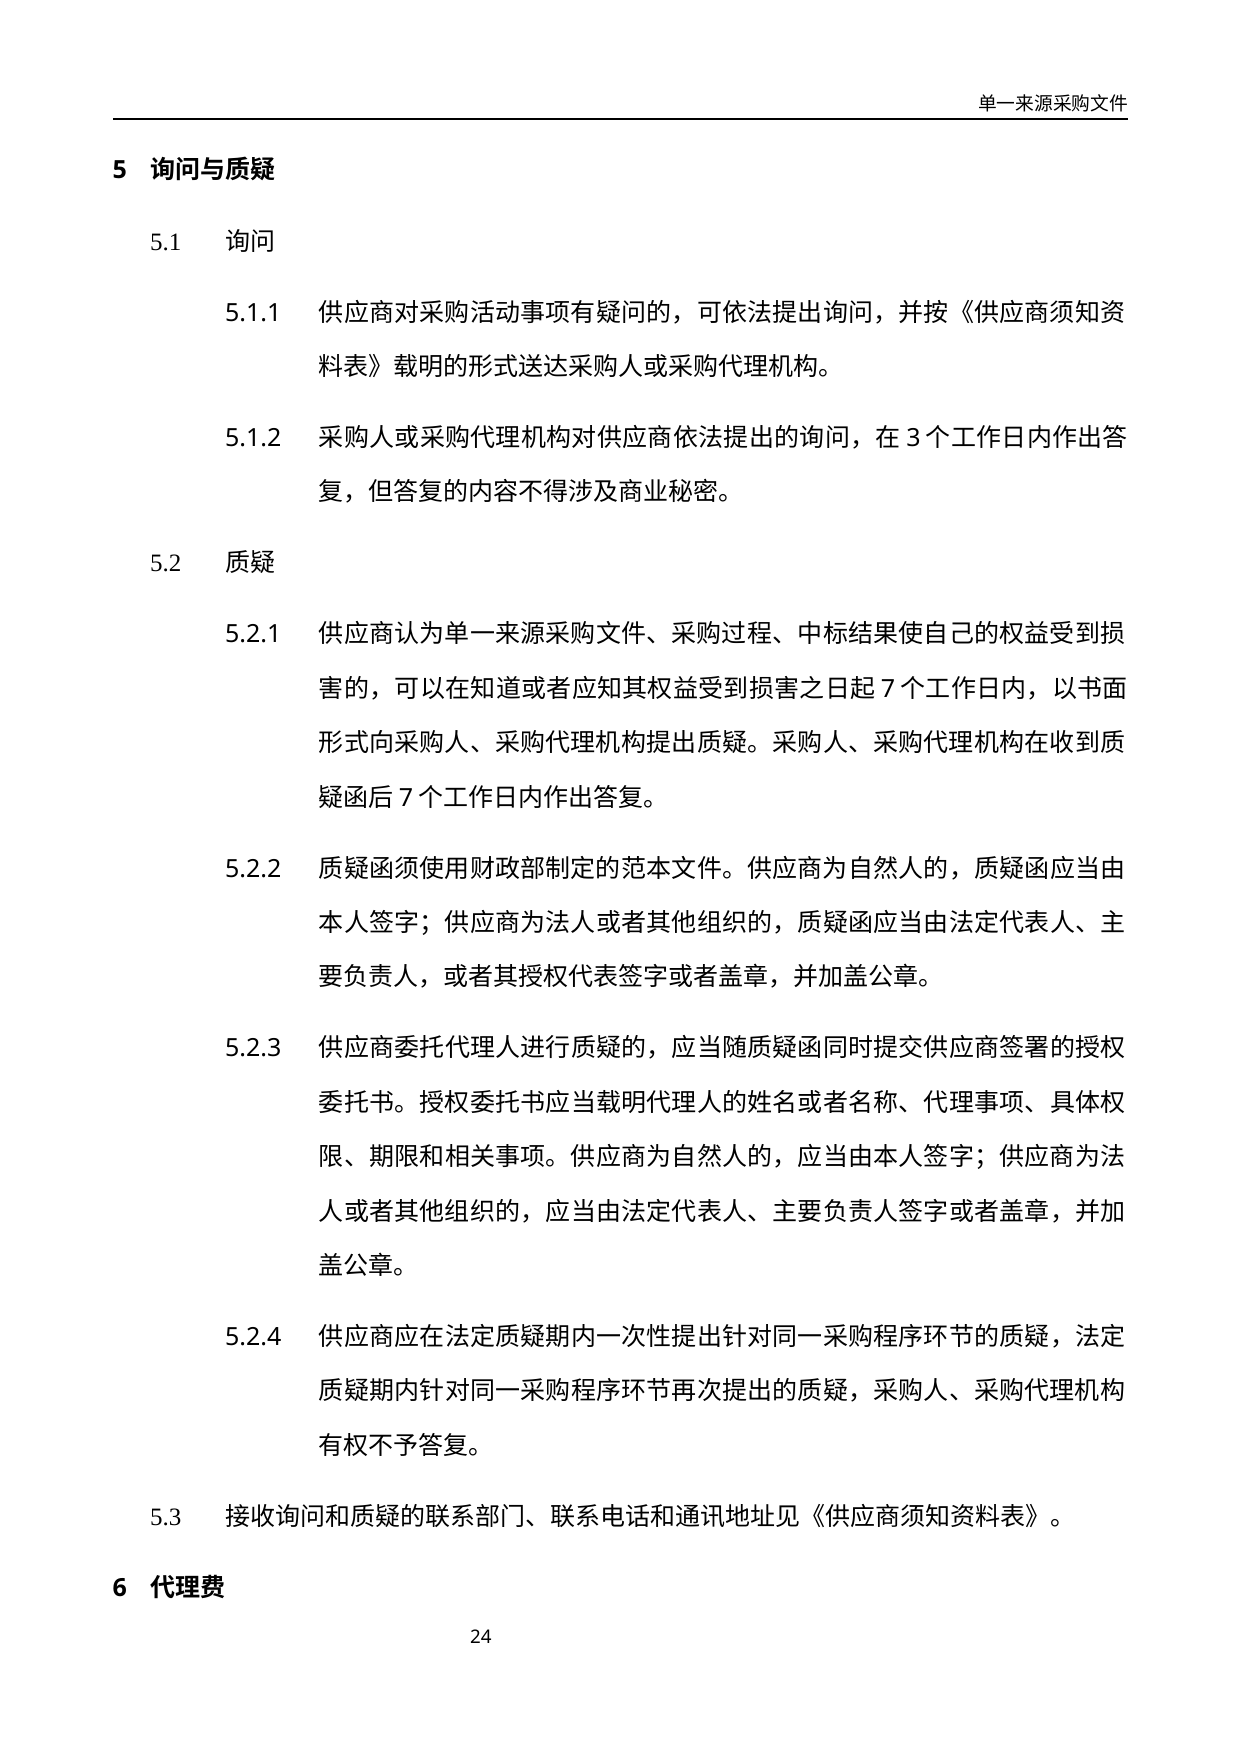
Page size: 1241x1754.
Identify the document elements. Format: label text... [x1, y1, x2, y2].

list 询问 [150, 221, 1128, 257]
list 询问与质疑 [112, 150, 1128, 186]
list 供应商应在法定质疑期内一次性提出针对同一采购程序环节的质疑，法定质疑期内针对同一采购程序环节再次提出的质疑，采购人、采购代理机构有权不予答复。 [225, 1316, 1128, 1461]
list 代理费 [112, 1567, 1128, 1603]
list 质疑函须使用财政部制定的范本文件。供应商为自然人的，质疑函应当由本人签字；供应商为法人或者其他组织的，质疑函应当由法定代表人、主要负责人，或者其授权代表签字或者盖章，并加盖公章。 [225, 848, 1128, 993]
list 接收询问和质疑的联系部门、联系电话和通讯地址见《供应商须知资料表》。 [150, 1496, 1128, 1532]
list 供应商委托代理人进行质疑的，应当随质疑函同时提交供应商签署的授权委托书。授权委托书应当载明代理人的姓名或者名称、代理事项、具体权限、期限和相关事项。供应商为自然人的，应当由本人签字；供应商为法人或者其他组织的，应当由法定代表人、主要负责人签字或者盖章，并加盖公章。 [225, 1028, 1128, 1282]
list 供应商对采购活动事项有疑问的，可依法提出询问，并按《供应商须知资料表》载明的形式送达采购人或采购代理机构。 [225, 292, 1128, 383]
list 采购人或采购代理机构对供应商依法提出的询问，在3个工作日内作出答复，但答复的内容不得涉及商业秘密。 [225, 417, 1128, 508]
list 供应商认为单一来源采购文件、采购过程、中标结果使自己的权益受到损害的，可以在知道或者应知其权益受到损害之日起7个工作日内，以书面形式向采购人、采购代理机构提出质疑。采购人、采购代理机构在收到质疑函后7个工作日内作出答复。 [225, 614, 1128, 813]
list 质疑 [150, 543, 1128, 579]
